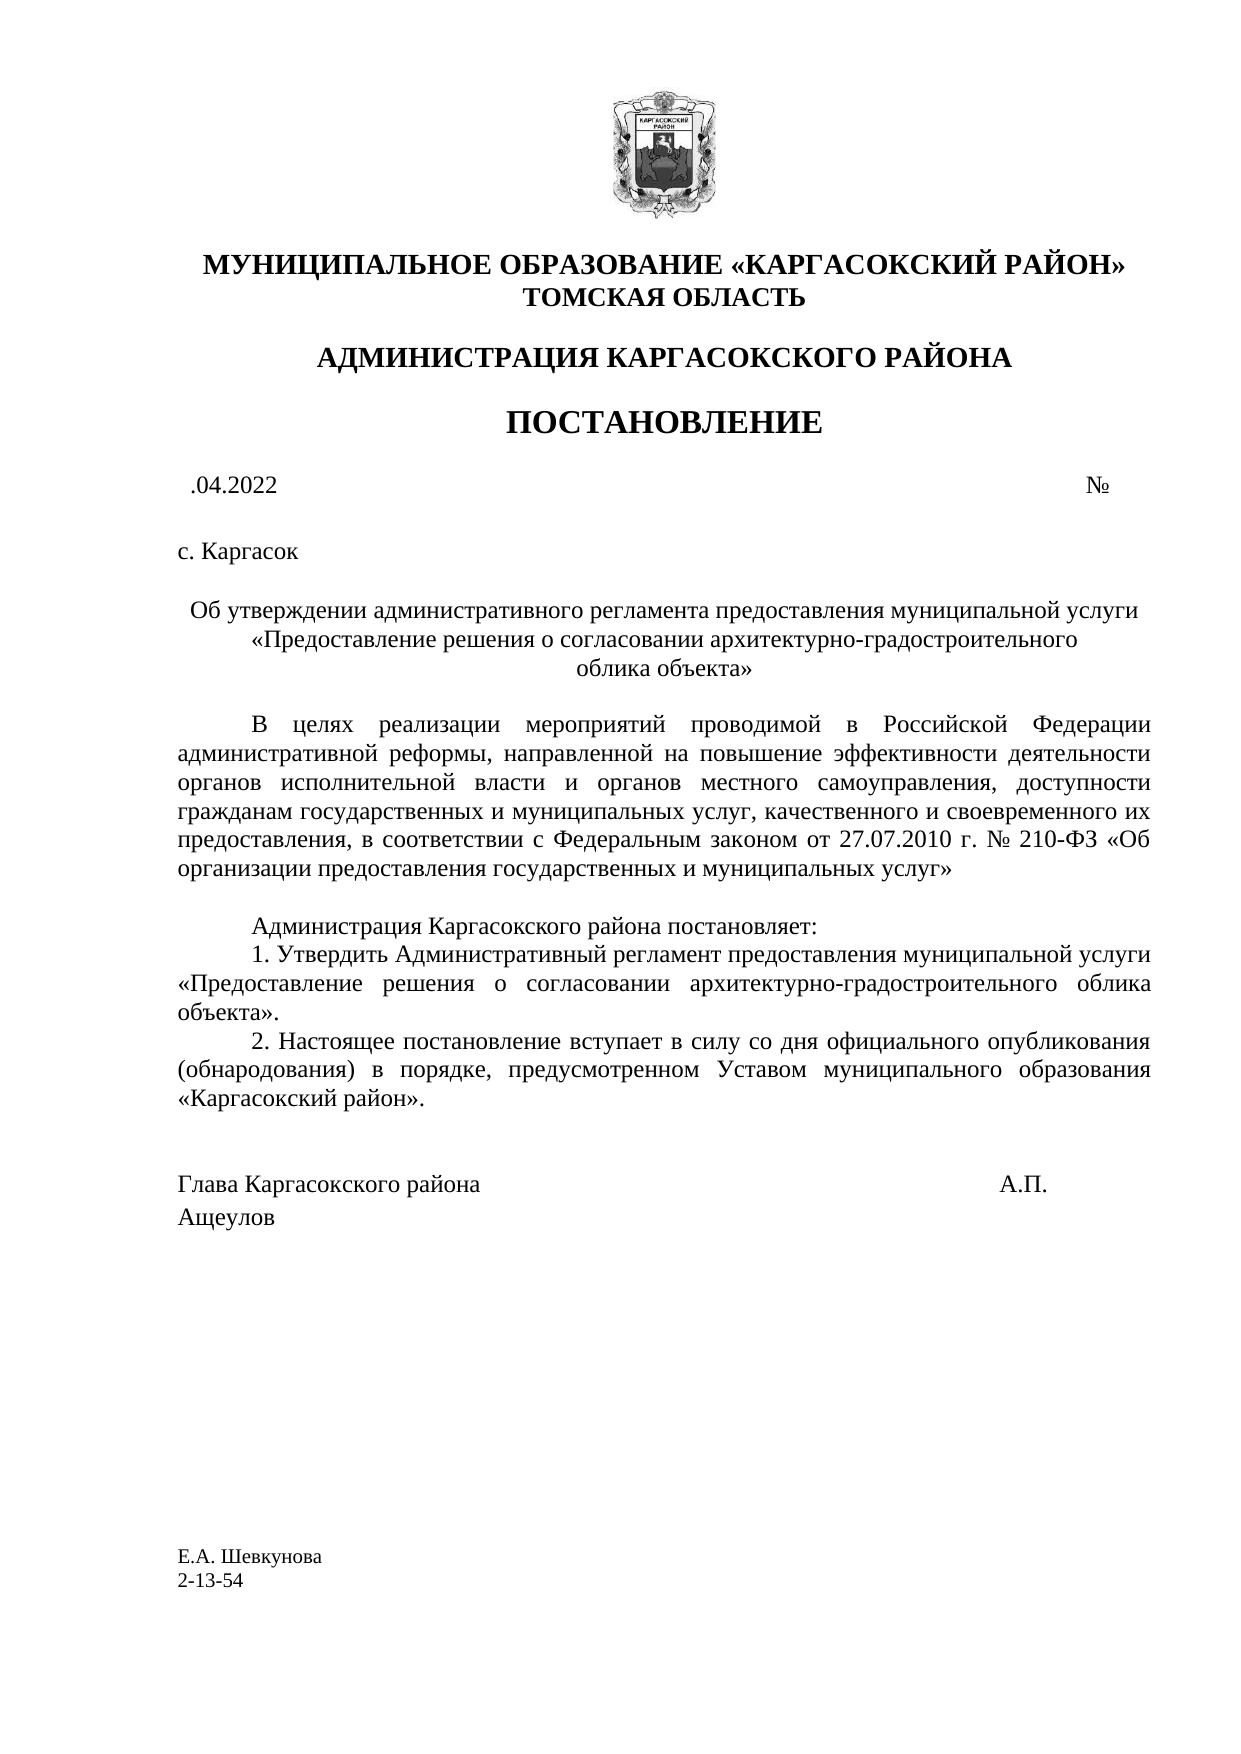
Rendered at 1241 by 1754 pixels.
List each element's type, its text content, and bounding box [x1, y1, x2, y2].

table_header .04.2022 [166, 470, 1004, 505]
text 2-13-54 [177, 1568, 1152, 1592]
text Е.А. Шевкунова [177, 1544, 1152, 1568]
text МУНИЦИПАЛЬНОЕ ОБРАЗОВАНИЕ «КАРГАСОКСКИЙ РАЙОН» [177, 247, 1152, 281]
text Об утверждении административного регламента предоставления муниципальной услуги «Предоставление решения о согласовании архитектурно-градостроительного [177, 595, 1152, 653]
table_header № [1004, 470, 1181, 505]
text В целях реализации мероприятий проводимой в Российской Федерации административной реформы, направленной на повышение эффективности деятельности органов исполнительной власти и органов местного самоуправления, доступности гражданам государственных и муниципальных услуг, качественного и своевременного их предоставления, в соответствии с Федеральным законом от 27.07.2010 г. № 210-ФЗ «Об организации предоставления государственных и муниципальных услуг» [177, 709, 1152, 882]
text 2. Настоящее постановление вступает в силу со дня официального опубликования (обнародования) в порядке, предусмотренном Уставом муниципального образования «Каргасокский район». [177, 1026, 1152, 1112]
text ТОМСКАЯ ОБЛАСТЬ [177, 281, 1152, 312]
text Глава Каргасокского района А.П. Ащеулов [177, 1169, 1152, 1231]
text 1. Утвердить Административный регламент предоставления муниципальной услуги «Предоставление решения о согласовании архитектурно-градостроительного облика объекта». [177, 939, 1152, 1026]
text ПОСТАНОВЛЕНИЕ [177, 403, 1152, 441]
text Администрация Каргасокского района постановляет: [177, 911, 1152, 939]
text АДМИНИСТРАЦИЯ КАРГАСОКСКОГО РАЙОНА [177, 341, 1152, 374]
text облика объекта» [177, 653, 1152, 681]
text с. Каргасок [177, 536, 1152, 565]
